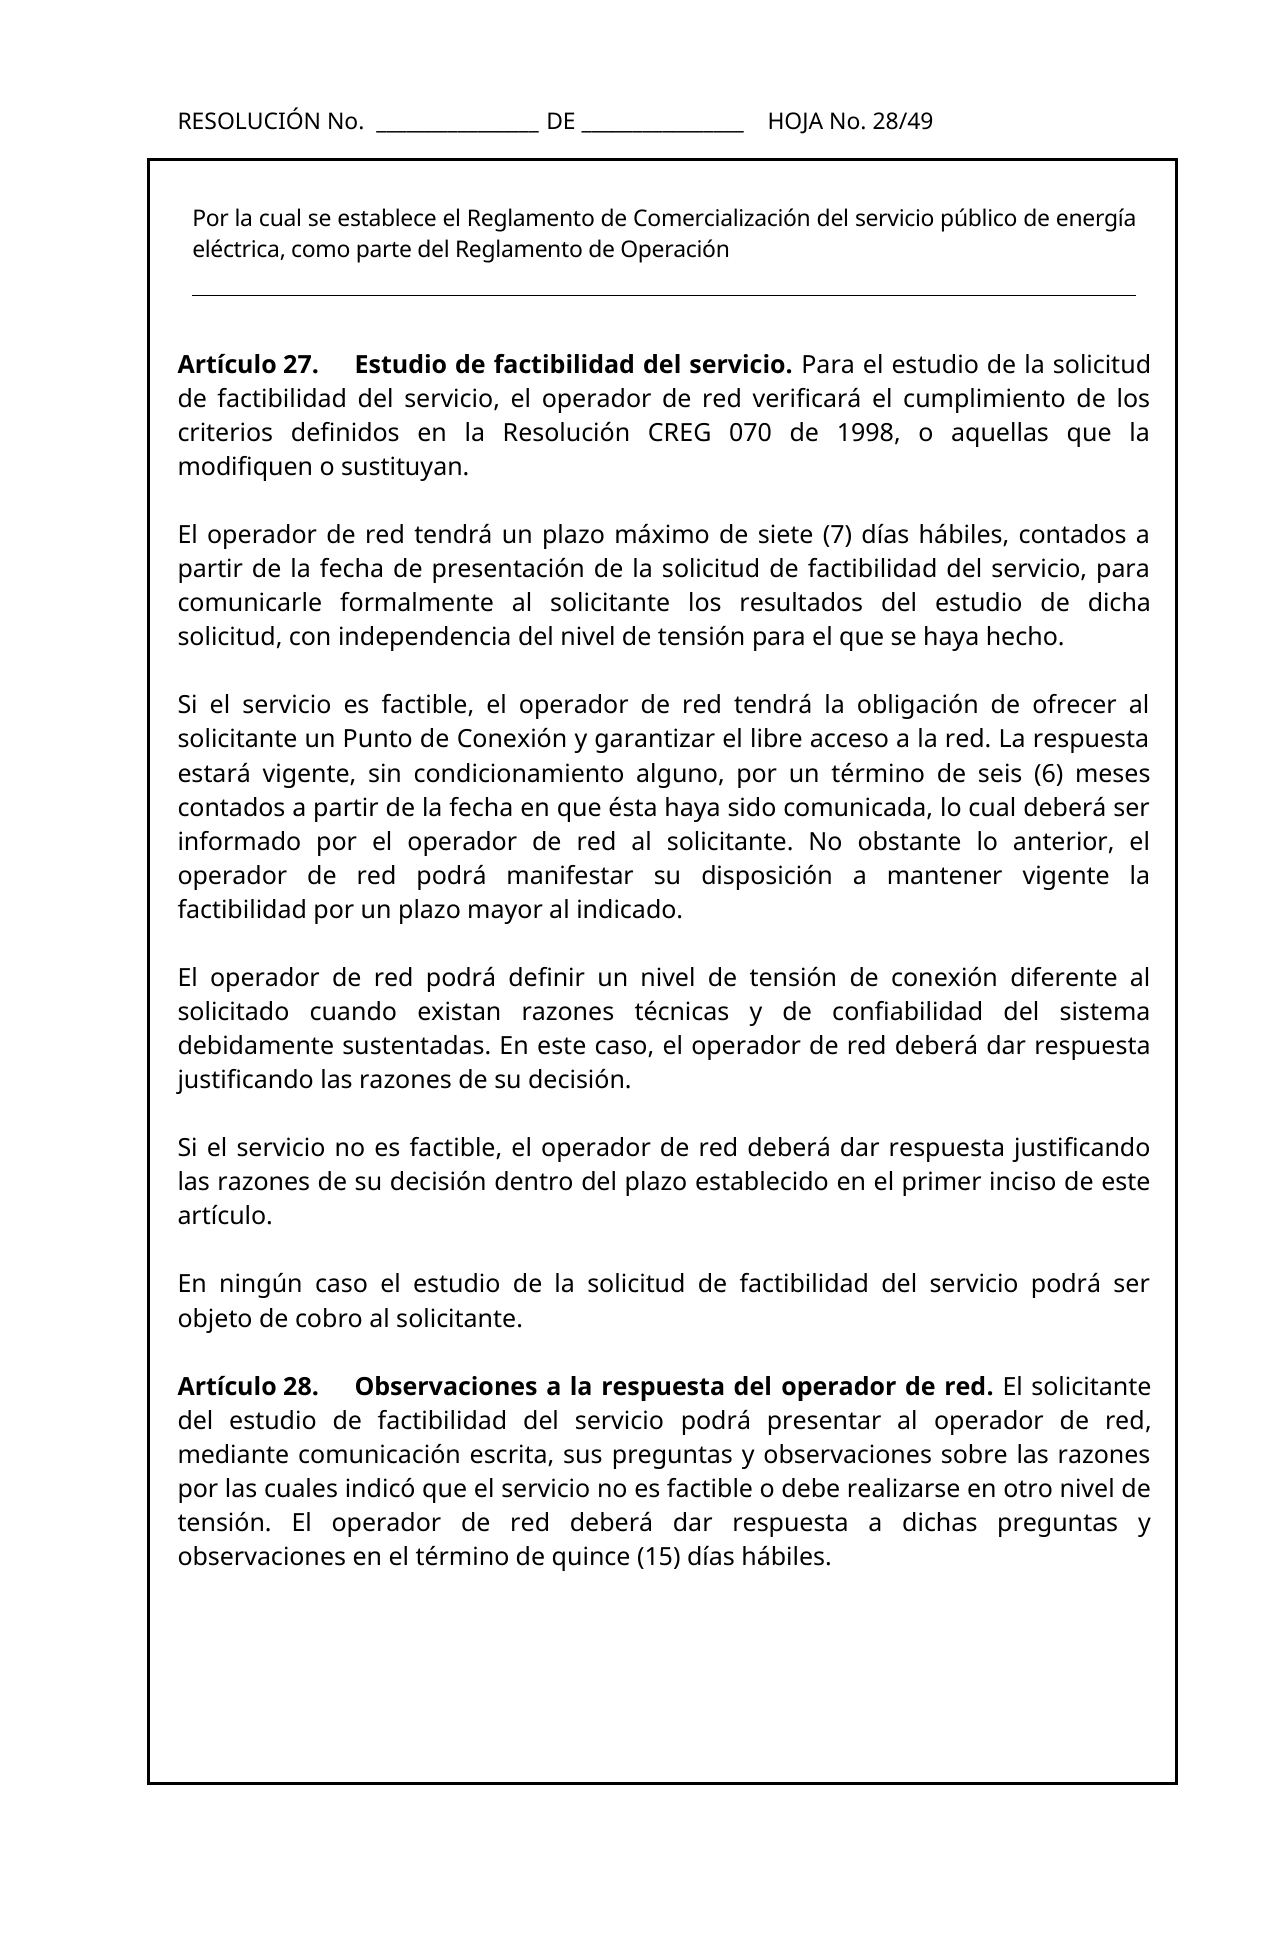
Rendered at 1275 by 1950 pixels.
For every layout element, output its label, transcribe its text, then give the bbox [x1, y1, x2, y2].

list El operador de red tendrá un plazo máximo de siete (7) días hábiles, contados a partir de la fecha de presentación de la solicitud de factibilidad del servicio, para comunicarle formalmente al solicitante los resultados del estudio de dicha solicitud, con independencia del nivel de tensión para el que se haya hecho. [177, 517, 1152, 653]
text El operador de red podrá definir un nivel de tensión de conexión diferente al solicitado cuando existan razones técnicas y de confiabilidad del sistema debidamente sustentadas. En este caso, el operador de red deberá dar respuesta justificando las razones de su decisión. [177, 959, 1152, 1096]
list En ningún caso el estudio de la solicitud de factibilidad del servicio podrá ser objeto de cobro al solicitante. [177, 1266, 1152, 1334]
text Observaciones a la respuesta del operador de red. El solicitante del estudio de factibilidad del servicio podrá presentar al operador de red, mediante comunicación escrita, sus preguntas y observaciones sobre las razones por las cuales indicó que el servicio no es factible o debe realizarse en otro nivel de tensión. El operador de red deberá dar respuesta a dichas preguntas y observaciones en el término de quince (15) días hábiles. [177, 1368, 1152, 1573]
text Si el servicio no es factible, el operador de red deberá dar respuesta justificando las razones de su decisión dentro del plazo establecido en el primer inciso de este artículo. [177, 1130, 1152, 1232]
text Estudio de factibilidad del servicio. Para el estudio de la solicitud de factibilidad del servicio, el operador de red verificará el cumplimiento de los criterios definidos en la Resolución CREG 070 de 1998, o aquellas que la modifiquen o sustituyan. [177, 346, 1152, 483]
text Si el servicio es factible, el operador de red tendrá la obligación de ofrecer al solicitante un Punto de Conexión y garantizar el libre acceso a la red. La respuesta estará vigente, sin condicionamiento alguno, por un término de seis (6) meses contados a partir de la fecha en que ésta haya sido comunicada, lo cual deberá ser informado por el operador de red al solicitante. No obstante lo anterior, el operador de red podrá manifestar su disposición a mantener vigente la factibilidad por un plazo mayor al indicado. [177, 687, 1152, 926]
